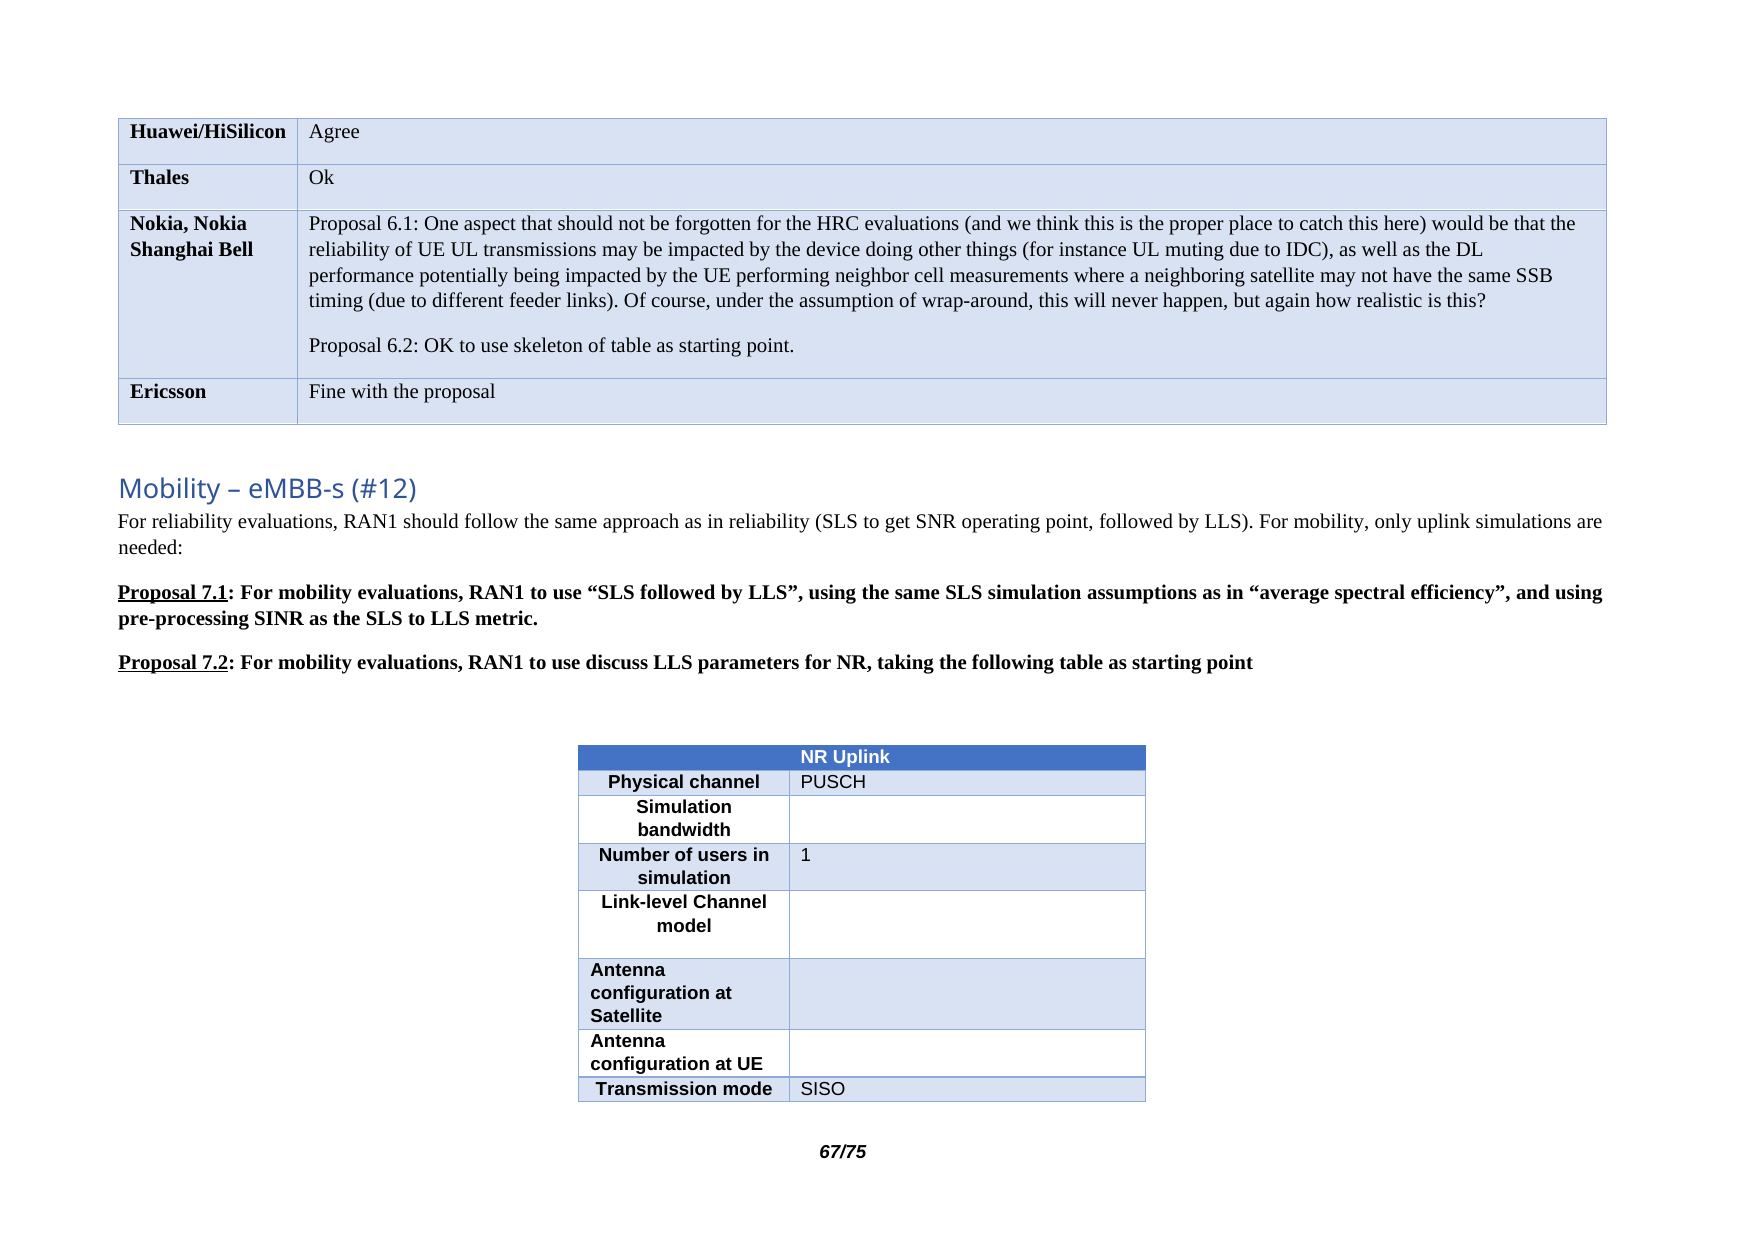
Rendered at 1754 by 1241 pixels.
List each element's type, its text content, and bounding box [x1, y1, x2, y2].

table_cell Agree [298, 119, 1606, 164]
table_cell Huawei/HiSilicon [119, 119, 297, 164]
table_cell [790, 891, 1145, 958]
subtitle Mobility – eMBB-s (#12) [118, 469, 1606, 506]
table_cell SISO [790, 1078, 1145, 1101]
table_cell Thales [119, 165, 297, 209]
table_cell Fine with the proposal [298, 379, 1606, 423]
table_cell Nokia, Nokia Shanghai Bell [119, 211, 297, 378]
table_cell Simulation bandwidth [579, 796, 789, 842]
text Proposal 7.1: For mobility evaluations, RAN1 to use “SLS followed by LLS”, using the same SLS simulation assumptions as in “average spectral efficiency”, and using pre-processing SINR as the SLS to LLS metric. [117, 580, 1606, 630]
table_cell Physical channel [579, 771, 789, 795]
table_header NR Uplink [790, 746, 1145, 770]
table_cell Antenna configuration at Satellite [579, 959, 789, 1029]
table_cell [790, 796, 1145, 842]
table_cell Ericsson [119, 379, 297, 423]
table_cell Ok [298, 165, 1606, 209]
table_cell [790, 1030, 1145, 1076]
table_cell Link-level Channel model [579, 891, 789, 958]
text For reliability evaluations, RAN1 should follow the same approach as in reliability (SLS to get SNR operating point, followed by LLS). For mobility, only uplink simulations are needed: [117, 509, 1606, 559]
table_cell PUSCH [790, 771, 1145, 795]
table_cell Proposal 6.1: One aspect that should not be forgotten for the HRC evaluations (and we think this is the proper place to catch this here) would be that the reliability of UE UL transmissions may be impacted by the device doing other things (for instance UL muting due to IDC), as well as the DL performance potentially being impacted by the UE performing neighbor cell measurements where a neighboring satellite may not have the same SSB timing (due to different feeder links). Of course, under the assumption of wrap-around, this will never happen, but again how realistic is this? Proposal 6.2: OK to use skeleton of table as starting point. [298, 211, 1606, 378]
table_cell 1 [790, 844, 1145, 890]
table_cell Transmission mode [579, 1078, 789, 1101]
text Proposal 7.2: For mobility evaluations, RAN1 to use discuss LLS parameters for NR, taking the following table as starting point [118, 650, 1606, 674]
table_cell [790, 959, 1145, 1029]
table_header [579, 746, 789, 770]
table_cell Number of users in simulation [579, 844, 789, 890]
table_cell Antenna configuration at UE [579, 1030, 789, 1076]
